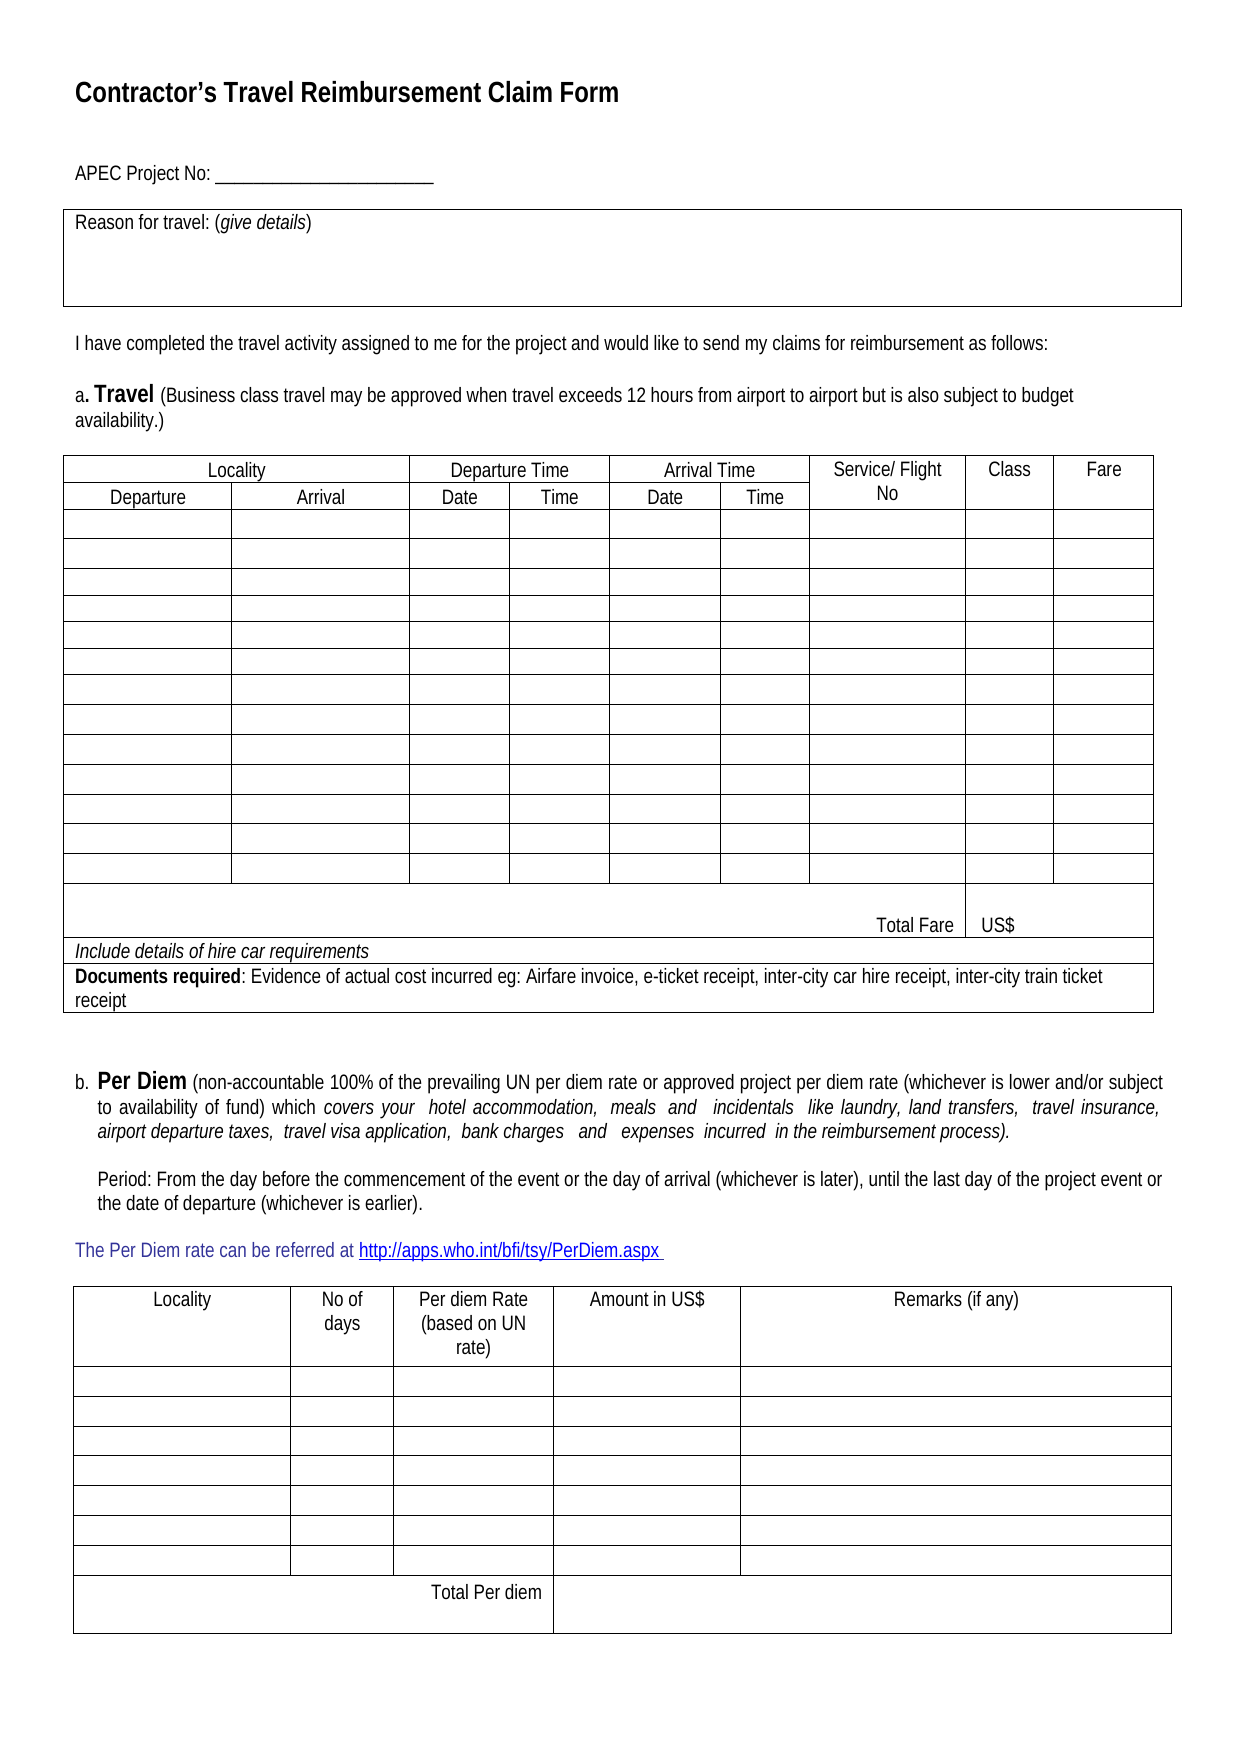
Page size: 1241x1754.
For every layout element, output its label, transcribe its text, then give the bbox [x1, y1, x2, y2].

table_cell [966, 854, 1053, 883]
table_cell [610, 596, 720, 621]
table_cell [966, 795, 1053, 823]
table_cell [64, 824, 231, 853]
table_cell [810, 795, 965, 823]
table_cell [510, 622, 609, 648]
table_cell [232, 765, 409, 793]
table_cell Include details of hire car requirements [64, 938, 1153, 963]
table_cell [64, 735, 231, 764]
table_cell [410, 675, 509, 704]
table_cell [810, 622, 965, 648]
text I have completed the travel activity assigned to me for the project and would like to send my claims for reimbursement as follows: [75, 331, 1165, 355]
table_cell [74, 1427, 290, 1455]
table_cell [741, 1397, 1171, 1426]
table_cell [74, 1397, 290, 1426]
table_cell [410, 596, 509, 621]
table_cell [966, 622, 1053, 648]
table_cell [394, 1546, 553, 1574]
table_cell [510, 854, 609, 883]
table_cell [410, 649, 509, 674]
table_cell [1054, 649, 1153, 674]
table_cell [610, 622, 720, 648]
table_cell [1054, 705, 1153, 734]
table_cell [291, 1486, 393, 1515]
table_cell [721, 649, 809, 674]
table_header Class [966, 456, 1053, 508]
table_cell [966, 539, 1053, 568]
table_cell [510, 705, 609, 734]
table_cell [810, 854, 965, 883]
table_cell [741, 1516, 1171, 1545]
table_header Locality [64, 456, 409, 482]
table_cell [410, 622, 509, 648]
table_cell [810, 596, 965, 621]
table_cell [554, 1546, 740, 1574]
table_cell [966, 675, 1053, 704]
table_cell Time [721, 483, 809, 508]
table_cell [232, 705, 409, 734]
table_header Remarks (if any) [741, 1287, 1171, 1366]
table_cell [610, 735, 720, 764]
table_cell [810, 539, 965, 568]
table_cell Total Per diem [74, 1576, 553, 1633]
table_cell [1054, 854, 1153, 883]
table_cell [64, 649, 231, 674]
table_header Amount in US$ [554, 1287, 740, 1366]
table_cell [1054, 596, 1153, 621]
table_cell [554, 1576, 1171, 1633]
table_cell [610, 854, 720, 883]
table_cell [64, 795, 231, 823]
table_cell [394, 1516, 553, 1545]
table_cell [554, 1486, 740, 1515]
table_cell [232, 824, 409, 853]
table_cell [410, 765, 509, 793]
table_cell [410, 795, 509, 823]
table_cell [291, 1516, 393, 1545]
table_cell [810, 735, 965, 764]
table_cell [232, 649, 409, 674]
table_cell [394, 1486, 553, 1515]
table_cell [291, 1397, 393, 1426]
table_cell [810, 510, 965, 538]
table_cell US$ [966, 884, 1153, 937]
table_cell [64, 705, 231, 734]
table_cell [721, 596, 809, 621]
table_cell [966, 765, 1053, 793]
table_cell [810, 675, 965, 704]
table_cell [64, 765, 231, 793]
table_header Locality [74, 1287, 290, 1366]
table_cell [810, 765, 965, 793]
table_cell Documents required: Evidence of actual cost incurred eg: Airfare invoice, e-ticket receipt, inter-city car hire receipt, inter-city train ticket receipt [64, 964, 1153, 1012]
table_cell [510, 824, 609, 853]
table_cell [810, 569, 965, 595]
table_cell [721, 705, 809, 734]
table_cell [610, 539, 720, 568]
table_cell [1054, 569, 1153, 595]
table_cell [510, 649, 609, 674]
table_cell Total Fare [64, 884, 965, 937]
table_cell [610, 675, 720, 704]
table_header Reason for travel: (give details) [64, 210, 1181, 306]
table_header Arrival Time [610, 456, 809, 482]
table_cell [741, 1486, 1171, 1515]
table_cell [1054, 622, 1153, 648]
text Period: From the day before the commencement of the event or the day of arrival (whichever is later), until the last day of the project event or the date of departure (whichever is earlier). [97, 1166, 1165, 1214]
table_cell [810, 649, 965, 674]
table_cell [966, 596, 1053, 621]
text a. Travel (Business class travel may be approved when travel exceeds 12 hours from airport to airport but is also subject to budget availability.) [75, 379, 1165, 431]
table_cell [721, 675, 809, 704]
table_cell [64, 622, 231, 648]
table_cell [394, 1397, 553, 1426]
table_cell [64, 596, 231, 621]
table_cell [610, 649, 720, 674]
table_cell [64, 569, 231, 595]
table_cell [721, 539, 809, 568]
table_cell [394, 1367, 553, 1396]
table_cell [74, 1456, 290, 1485]
table_cell [1054, 765, 1153, 793]
table_cell Date [610, 483, 720, 508]
table_cell [232, 795, 409, 823]
text The Per Diem rate can be referred at http://apps.who.int/bfi/tsy/PerDiem.aspx [75, 1238, 1165, 1262]
table_cell Time [510, 483, 609, 508]
table_cell [64, 675, 231, 704]
text APEC Project No: _______________________ [75, 161, 1165, 185]
table_cell [1054, 795, 1153, 823]
table_cell [394, 1456, 553, 1485]
table_cell [510, 596, 609, 621]
table_cell [810, 705, 965, 734]
table_cell [74, 1486, 290, 1515]
table_cell Arrival [232, 483, 409, 508]
table_cell [741, 1367, 1171, 1396]
table_cell [510, 765, 609, 793]
table_cell [410, 510, 509, 538]
table_cell [291, 1456, 393, 1485]
table_cell [741, 1546, 1171, 1574]
table_cell [610, 705, 720, 734]
table_cell [510, 510, 609, 538]
table_cell [721, 510, 809, 538]
table_cell [291, 1546, 393, 1574]
table_cell [510, 539, 609, 568]
table_cell [510, 569, 609, 595]
table_cell [1054, 539, 1153, 568]
table_cell [741, 1427, 1171, 1455]
table_cell Date [410, 483, 509, 508]
table_cell [721, 824, 809, 853]
table_cell [232, 675, 409, 704]
table_cell [554, 1516, 740, 1545]
table_cell [232, 569, 409, 595]
table_cell [610, 824, 720, 853]
table_cell [1054, 824, 1153, 853]
table_cell [394, 1427, 553, 1455]
table_header No of days [291, 1287, 393, 1366]
text Contractor’s Travel Reimbursement Claim Form [75, 75, 1165, 108]
table_cell [721, 765, 809, 793]
table_cell [64, 539, 231, 568]
table_cell [966, 705, 1053, 734]
table_cell [232, 510, 409, 538]
table_cell [610, 510, 720, 538]
table_cell [966, 649, 1053, 674]
table_cell [510, 795, 609, 823]
table_cell [232, 539, 409, 568]
table_cell [966, 510, 1053, 538]
table_cell [232, 735, 409, 764]
table_cell [554, 1427, 740, 1455]
table_cell [721, 795, 809, 823]
table_cell [1054, 510, 1153, 538]
table_cell [554, 1456, 740, 1485]
table_cell [232, 854, 409, 883]
table_cell [232, 622, 409, 648]
table_cell [1054, 675, 1153, 704]
table_cell [74, 1516, 290, 1545]
table_cell [410, 735, 509, 764]
table_cell [410, 705, 509, 734]
table_cell [291, 1427, 393, 1455]
table_header Service/ Flight No [810, 456, 965, 508]
table_cell [232, 596, 409, 621]
table_cell [554, 1397, 740, 1426]
table_cell [721, 854, 809, 883]
table_cell [64, 854, 231, 883]
list Per Diem (non-accountable 100% of the prevailing UN per diem rate or approved project per diem rate (whichever is lower and/or subject to availability of fund) which covers your hotel accommodation, meals and incidentals like laundry, land transfers, travel insurance, airport departure taxes, travel visa application, bank charges and expenses incurred in the reimbursement process). [75, 1066, 1165, 1142]
table_cell [410, 824, 509, 853]
table_header Per diem Rate (based on UN rate) [394, 1287, 553, 1366]
table_cell [1054, 735, 1153, 764]
table_cell [510, 735, 609, 764]
table_cell [966, 735, 1053, 764]
table_cell Departure [64, 483, 231, 508]
table_cell [410, 854, 509, 883]
table_cell [741, 1456, 1171, 1485]
table_cell [64, 510, 231, 538]
table_cell [721, 735, 809, 764]
table_cell [966, 569, 1053, 595]
table_cell [610, 569, 720, 595]
table_cell [291, 1367, 393, 1396]
table_cell [721, 569, 809, 595]
table_cell [810, 824, 965, 853]
table_cell [510, 675, 609, 704]
table_cell [74, 1367, 290, 1396]
table_cell [74, 1546, 290, 1574]
table_cell [721, 622, 809, 648]
table_cell [966, 824, 1053, 853]
table_header Departure Time [410, 456, 609, 482]
table_header Fare [1054, 456, 1153, 508]
table_cell [410, 539, 509, 568]
table_cell [610, 795, 720, 823]
table_cell [554, 1367, 740, 1396]
table_cell [410, 569, 509, 595]
table_cell [610, 765, 720, 793]
